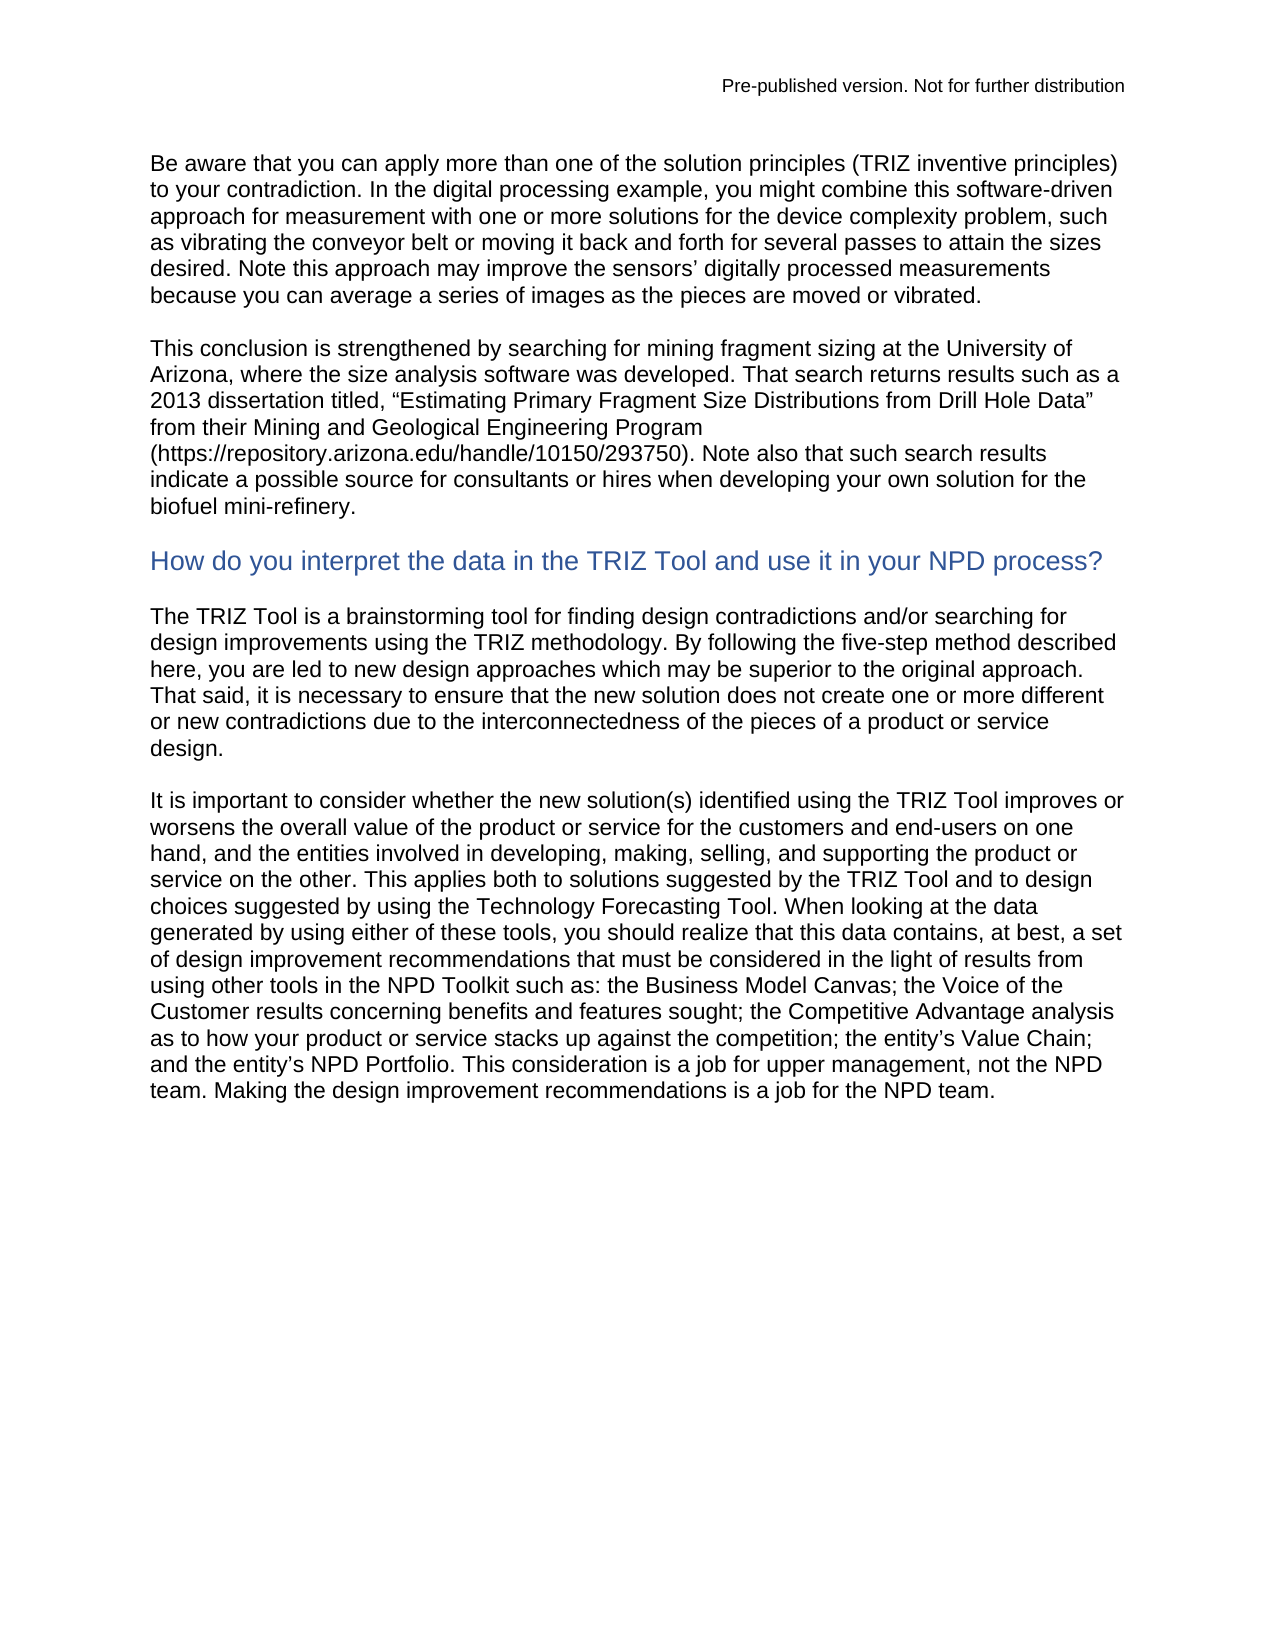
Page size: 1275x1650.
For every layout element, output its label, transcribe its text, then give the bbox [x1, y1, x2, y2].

subtitle How do you interpret the data in the TRIZ Tool and use it in your NPD process? [150, 545, 1125, 577]
text It is important to consider whether the new solution(s) identified using the TRIZ Tool improves or worsens the overall value of the product or service for the customers and end-users on one hand, and the entities involved in developing, making, selling, and supporting the product or service on the other. This applies both to solutions suggested by the TRIZ Tool and to design choices suggested by using the Technology Forecasting Tool. When looking at the data generated by using either of these tools, you should realize that this data contains, at best, a set of design improvement recommendations that must be considered in the light of results from using other tools in the NPD Toolkit such as: the Business Model Canvas; the Voice of the Customer results concerning benefits and features sought; the Competitive Advantage analysis as to how your product or service stacks up against the competition; the entity’s Value Chain; and the entity’s NPD Portfolio. This consideration is a job for upper management, not the NPD team. Making the design improvement recommendations is a job for the NPD team. [150, 787, 1125, 1104]
text This conclusion is strengthened by searching for mining fragment sizing at the University of Arizona, where the size analysis software was developed. That search returns results such as a 2013 dissertation titled, “Estimating Primary Fragment Size Distributions from Drill Hole Data” from their Mining and Geological Engineering Program (https://repository.arizona.edu/handle/10150/293750). Note also that such search results indicate a possible source for consultants or hires when developing your own solution for the biofuel mini-refinery. [150, 334, 1125, 519]
text The TRIZ Tool is a brainstorming tool for finding design contradictions and/or searching for design improvements using the TRIZ methodology. By following the five-step method described here, you are led to new design approaches which may be superior to the original approach. That said, it is necessary to ensure that the new solution does not create one or more different or new contradictions due to the interconnectedness of the pieces of a product or service design. [150, 603, 1125, 761]
text Be aware that you can apply more than one of the solution principles (TRIZ inventive principles) to your contradiction. In the digital processing example, you might combine this software-driven approach for measurement with one or more solutions for the device complexity problem, such as vibrating the conveyor belt or moving it back and forth for several passes to attain the sizes desired. Note this approach may improve the sensors’ digitally processed measurements because you can average a series of images as the pieces are moved or vibrated. [150, 150, 1125, 308]
